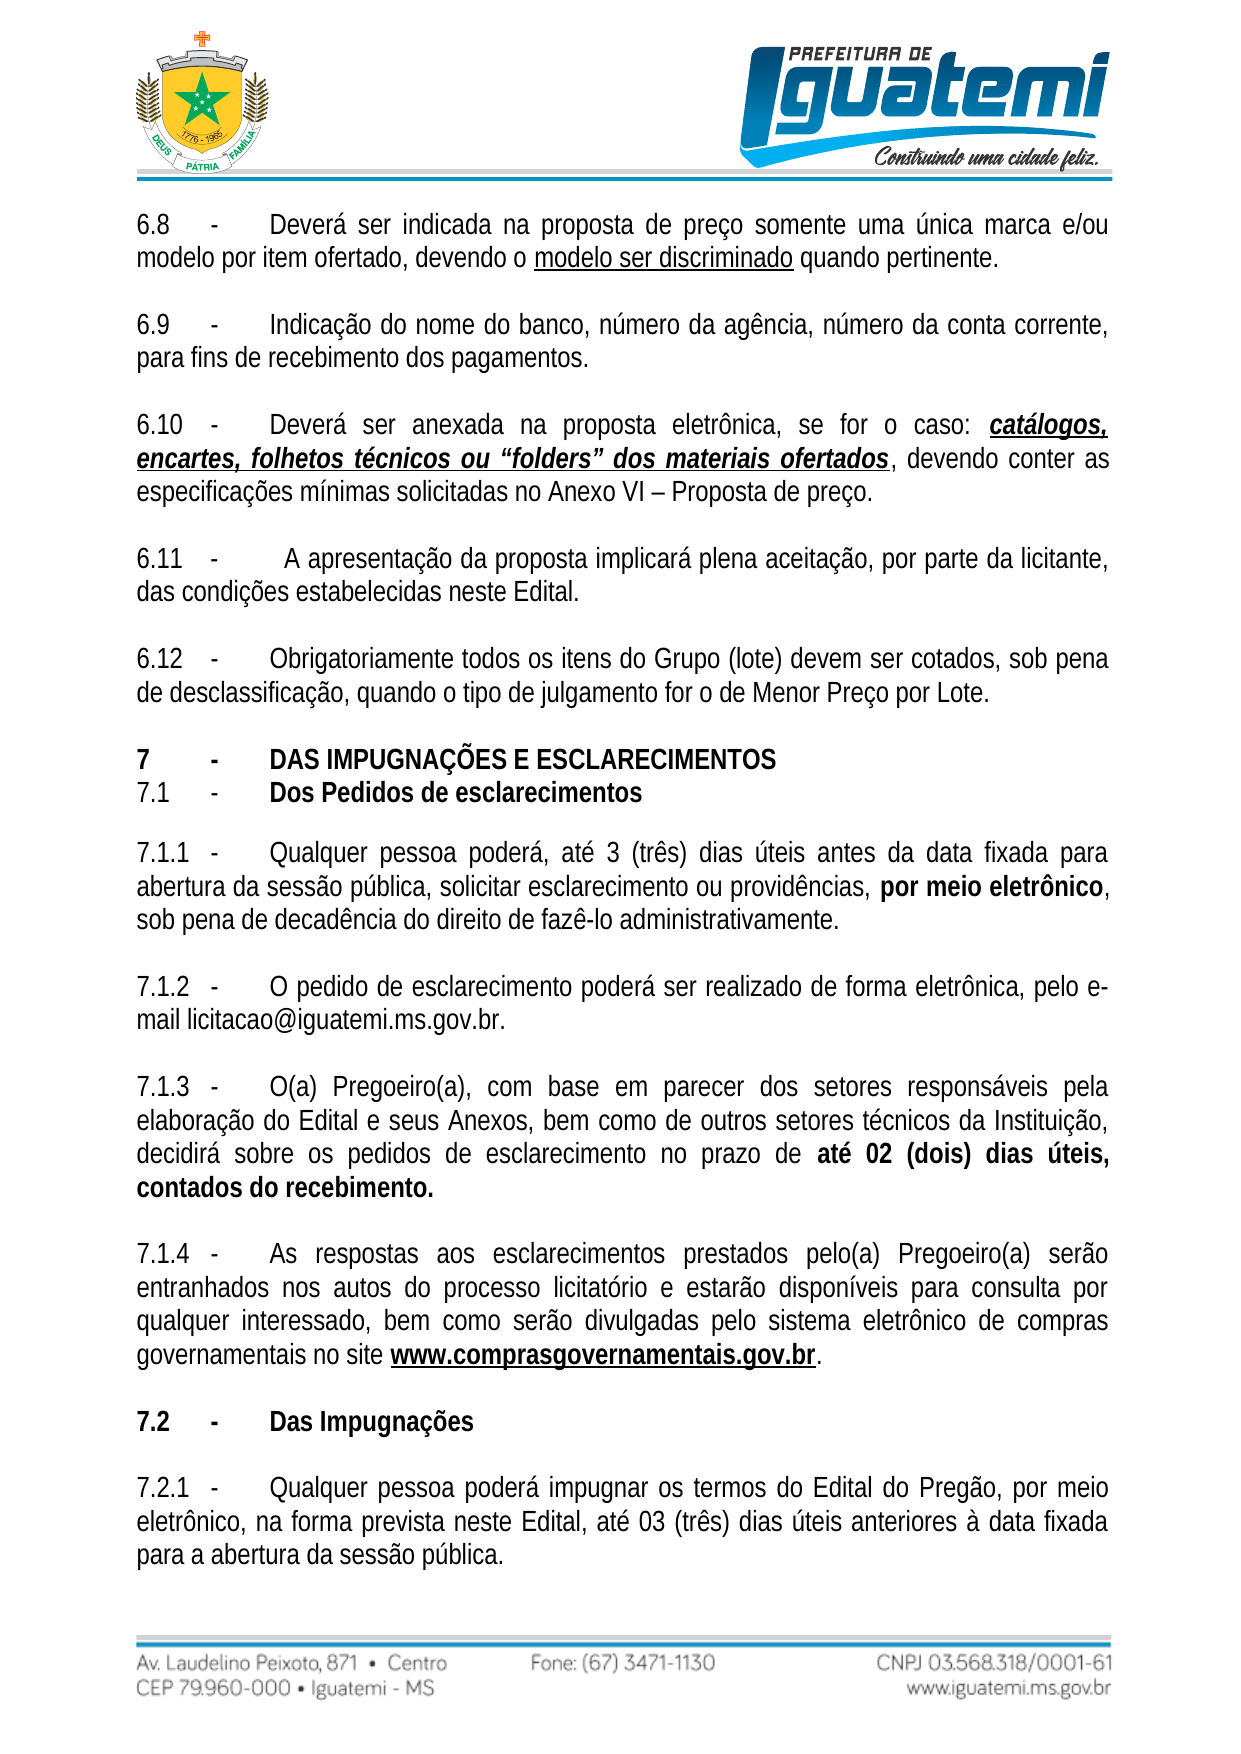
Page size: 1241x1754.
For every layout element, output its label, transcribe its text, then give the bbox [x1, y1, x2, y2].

text 7 - DAS IMPUGNAÇÕES E ESCLARECIMENTOS [136, 742, 1110, 775]
picture [136, 1635, 1113, 1703]
text 7.1.1 - Qualquer pessoa poderá, até 3 (três) dias úteis antes da data fixada para abertura da sessão pública, solicitar esclarecimento ou providências, por meio eletrônico, sob pena de decadência do direito de fazê-lo administrativamente. [136, 835, 1110, 936]
text 7.1.2 - O pedido de esclarecimento poderá ser realizado de forma eletrônica, pelo e-mail licitacao@iguatemi.ms.gov.br. [136, 969, 1110, 1036]
text 6.9 - Indicação do nome do banco, número da agência, número da conta corrente, para fins de recebimento dos pagamentos. [136, 307, 1110, 374]
text 7.2 - Das Impugnações [136, 1404, 1110, 1437]
text 6.12 - Obrigatoriamente todos os itens do Grupo (lote) devem ser cotados, sob pena de desclassificação, quando o tipo de julgamento for o de Menor Preço por Lote. [136, 641, 1110, 708]
text 7.1.4 - As respostas aos esclarecimentos prestados pelo(a) Pregoeiro(a) serão entranhados nos autos do processo licitatório e estarão disponíveis para consulta por qualquer interessado, bem como serão divulgadas pelo sistema eletrônico de compras governamentais no site www.comprasgovernamentais.gov.br. [136, 1237, 1110, 1370]
text 6.8 - Deverá ser indicada na proposta de preço somente uma única marca e/ou modelo por item ofertado, devendo o modelo ser discriminado quando pertinente. [136, 207, 1110, 274]
text 7.2.1 - Qualquer pessoa poderá impugnar os termos do Edital do Pregão, por meio eletrônico, na forma prevista neste Edital, até 03 (três) dias úteis anteriores à data fixada para a abertura da sessão pública. [136, 1471, 1110, 1571]
text 6.11 - A apresentação da proposta implicará plena aceitação, por parte da licitante, das condições estabelecidas neste Edital. [136, 541, 1110, 608]
text 7.1.3 - O(a) Pregoeiro(a), com base em parecer dos setores responsáveis pela elaboração do Edital e seus Anexos, bem como de outros setores técnicos da Instituição, decidirá sobre os pedidos de esclarecimento no prazo de até 02 (dois) dias úteis, contados do recebimento. [136, 1069, 1110, 1203]
text 6.10 - Deverá ser anexada na proposta eletrônica, se for o caso: catálogos, encartes, folhetos técnicos ou “folders” dos materiais ofertados, devendo conter as especificações mínimas solicitadas no Anexo VI – Proposta de preço. [136, 407, 1110, 508]
text 7.1 - Dos Pedidos de esclarecimentos [136, 775, 1110, 809]
